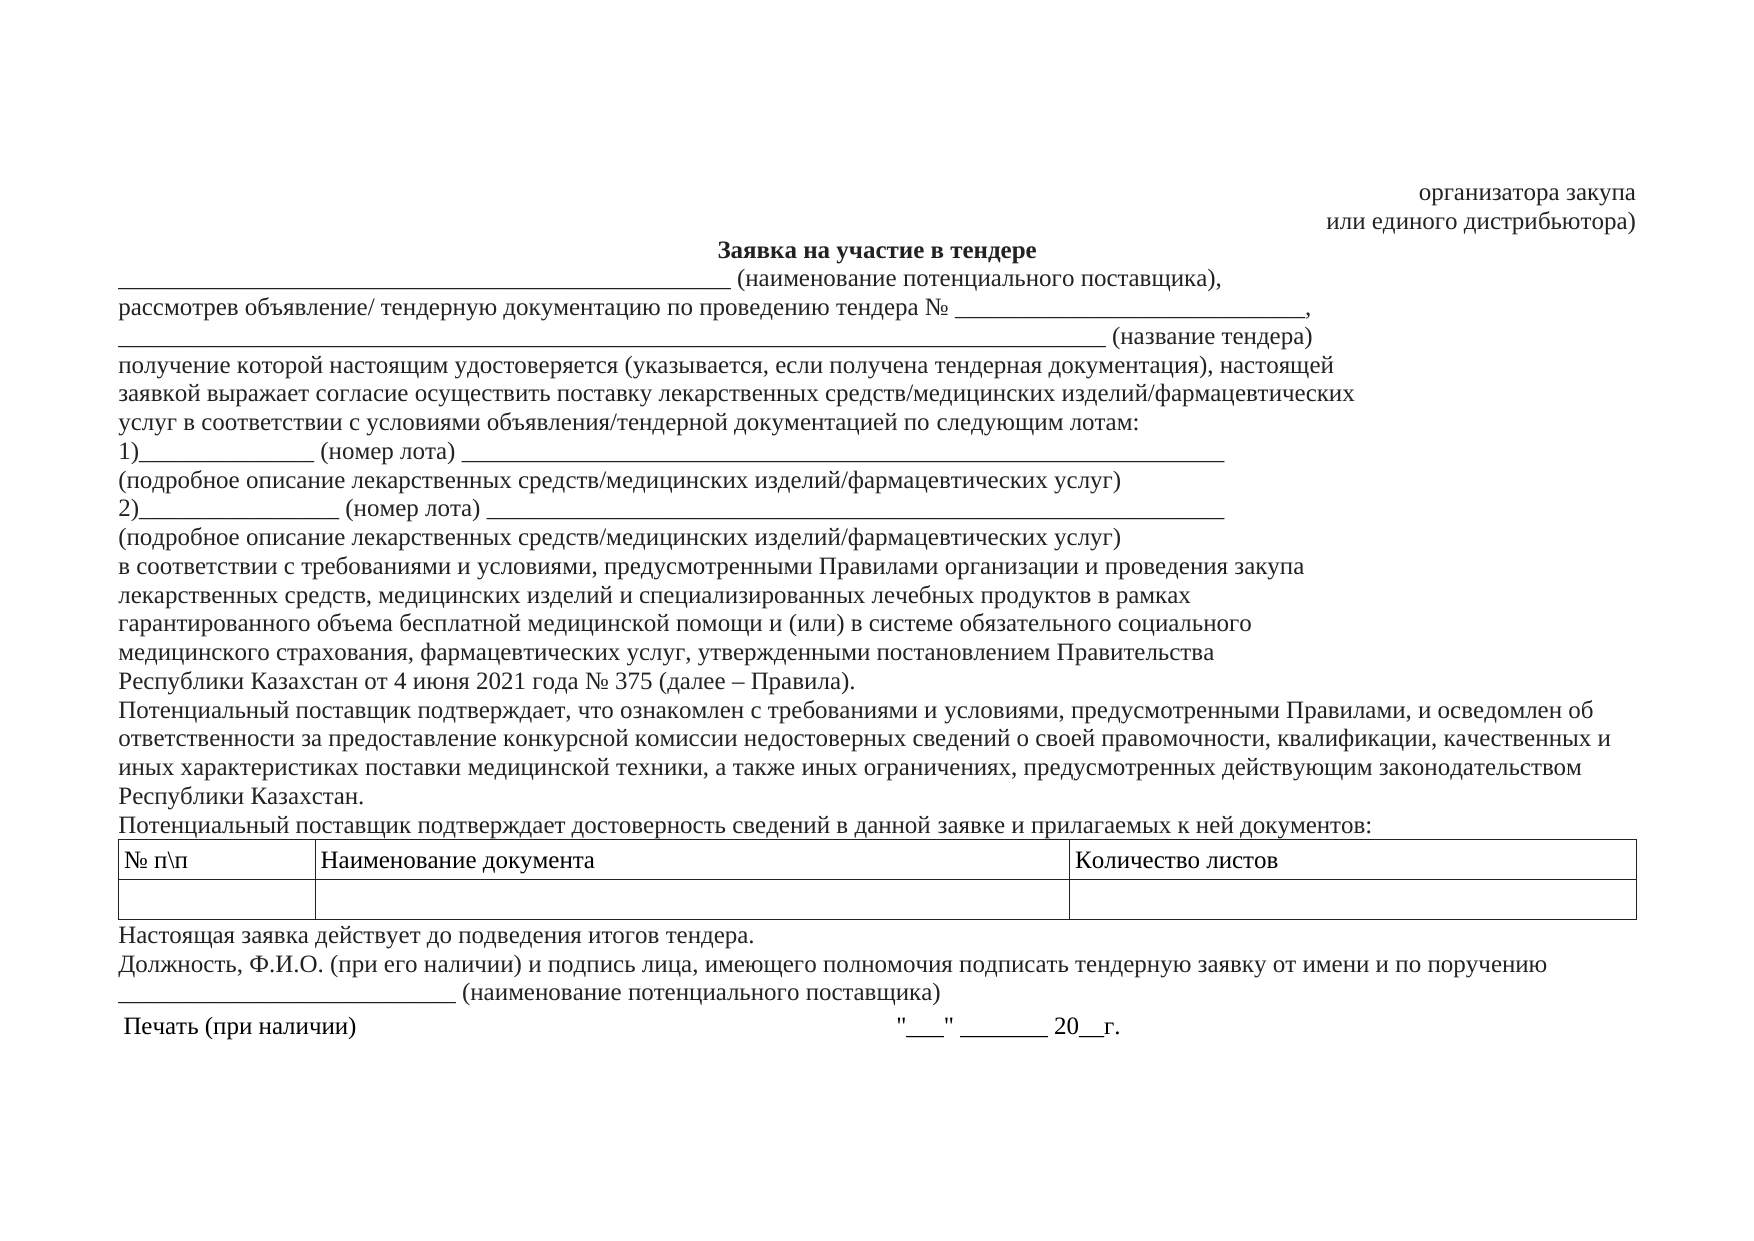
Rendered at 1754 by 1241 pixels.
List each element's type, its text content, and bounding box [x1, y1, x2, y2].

text (подробное описание лекарственных средств/медицинских изделий/фармацевтических услуг) [118, 522, 1636, 551]
table_header № п\п [119, 840, 315, 879]
table_header Печать (при наличии) [118, 1006, 891, 1045]
table_header "___" _______ 20__г. [891, 1006, 1636, 1045]
table_header Наименование документа [316, 840, 1069, 879]
text 1)______________ (номер лота) _____________________________________________________________ [118, 436, 1636, 465]
text Потенциальный поставщик подтверждает, что ознакомлен с требованиями и условиями, предусмотренными Правилами, и осведомлен об ответственности за предоставление конкурсной комиссии недостоверных сведений о своей правомочности, квалификации, качественных и иных характеристиках поставки медицинской техники, а также иных ограничениях, предусмотренных действующим законодательством Республики Казахстан. [118, 695, 1636, 810]
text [118, 177, 1636, 235]
text гарантированного объема бесплатной медицинской помощи и (или) в системе обязательного социального [118, 608, 1636, 637]
text _________________________________________________ (наименование потенциального поставщика), [118, 263, 1636, 292]
text Должность, Ф.И.О. (при его наличии) и подпись лица, имеющего полномочия подписать тендерную заявку от имени и по поручению ___________________________ (наименование потенциального поставщика) [118, 949, 1636, 1006]
text (подробное описание лекарственных средств/медицинских изделий/фармацевтических услуг) [118, 465, 1636, 493]
text заявкой выражает согласие осуществить поставку лекарственных средств/медицинских изделий/фармацевтических [118, 378, 1636, 407]
text получение которой настоящим удостоверяется (указывается, если получена тендерная документация), настоящей [118, 350, 1636, 378]
table_cell [119, 880, 315, 919]
text Потенциальный поставщик подтверждает достоверность сведений в данной заявке и прилагаемых к ней документов: [118, 810, 1636, 838]
text Настоящая заявка действует до подведения итогов тендера. [118, 920, 1636, 949]
text лекарственных средств, медицинских изделий и специализированных лечебных продуктов в рамках [118, 580, 1636, 608]
text _______________________________________________________________________________ (название тендера) [118, 321, 1636, 350]
table_header Количество листов [1070, 840, 1636, 879]
text в соответствии с требованиями и условиями, предусмотренными Правилами организации и проведения закупа [118, 551, 1636, 580]
table_cell [316, 880, 1069, 919]
text рассмотрев объявление/ тендерную документацию по проведению тендера № ____________________________, [118, 292, 1636, 321]
text медицинского страхования, фармацевтических услуг, утвержденными постановлением Правительства [118, 637, 1636, 666]
text Республики Казахстан от 4 июня 2021 года № 375 (далее – Правила). [118, 666, 1636, 695]
text услуг в соответствии с условиями объявления/тендерной документацией по следующим лотам: [118, 407, 1636, 436]
table_cell [1070, 880, 1636, 919]
text Заявка на участие в тендере [118, 235, 1636, 263]
text 2)________________ (номер лота) ___________________________________________________________ [118, 493, 1636, 522]
